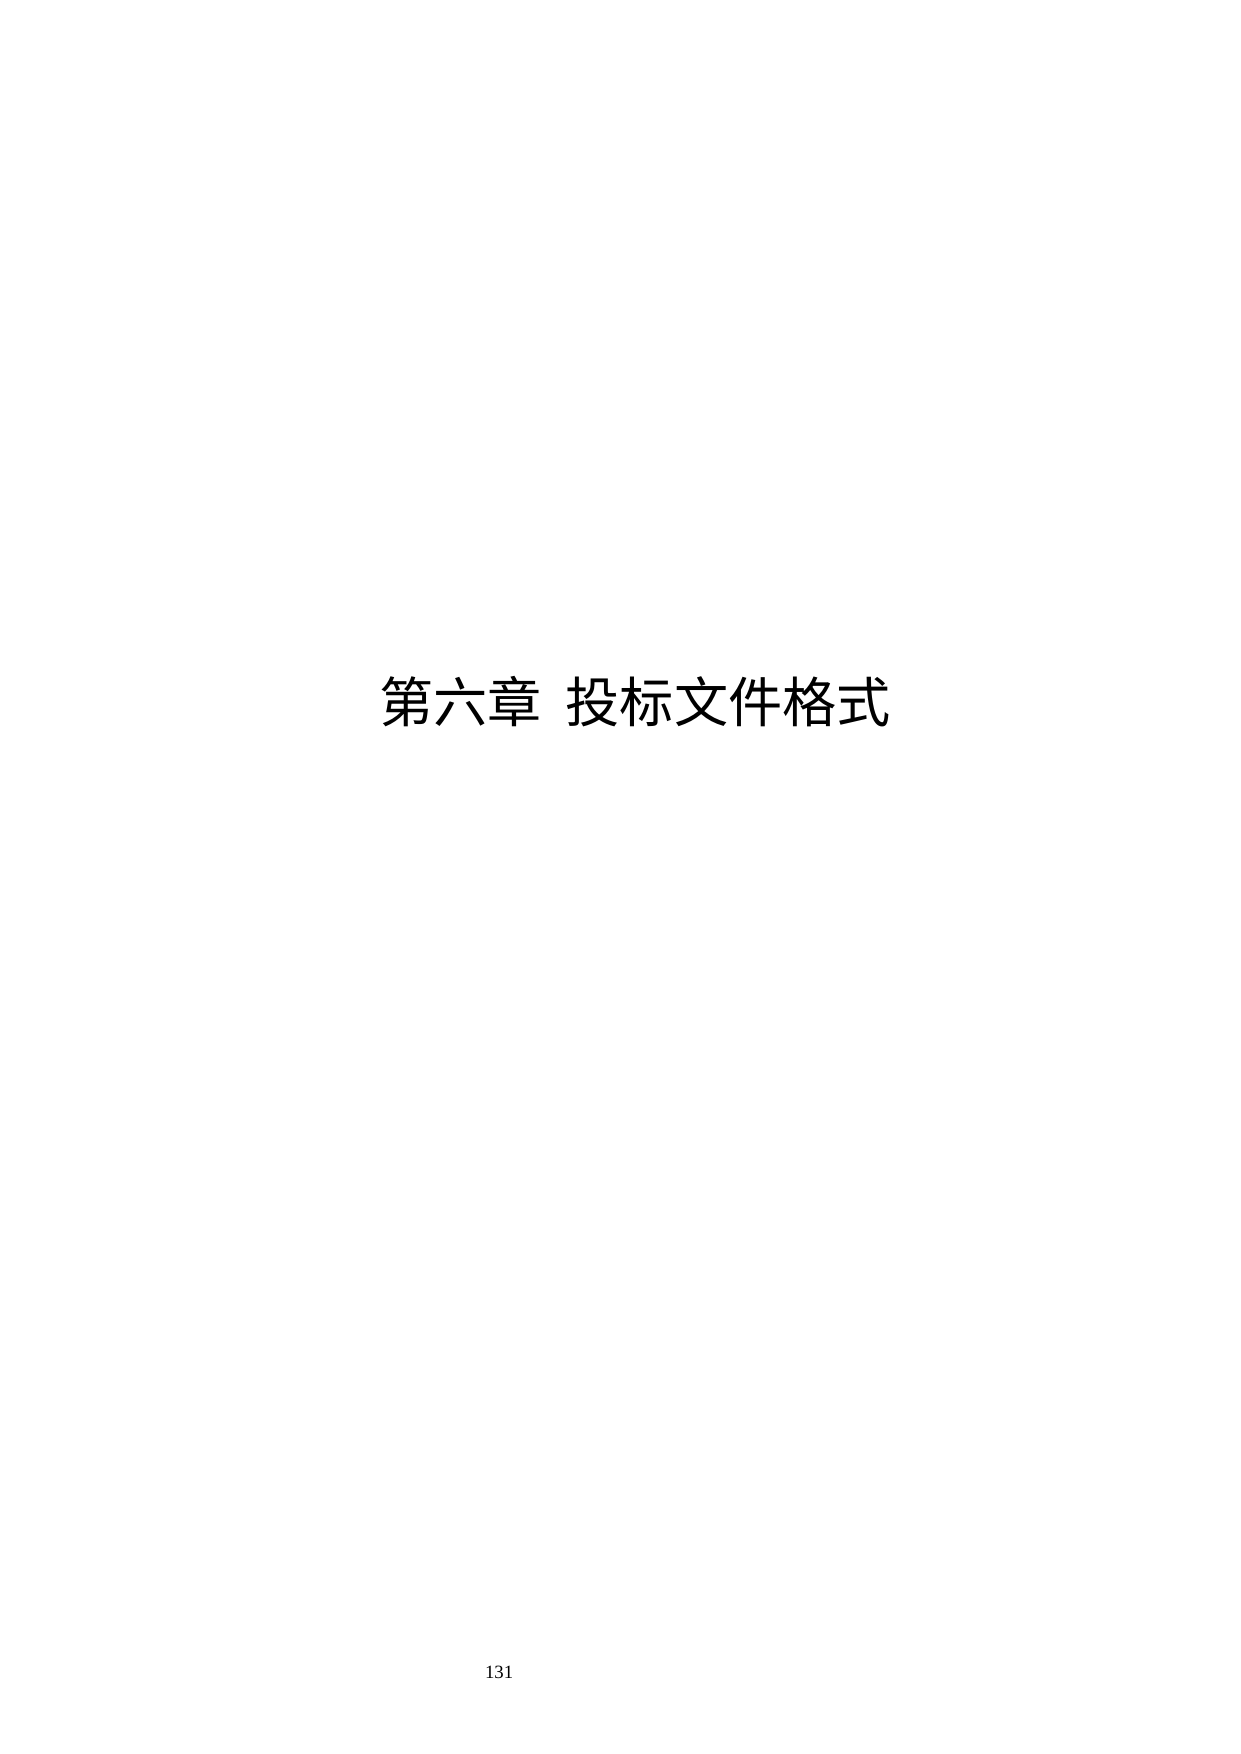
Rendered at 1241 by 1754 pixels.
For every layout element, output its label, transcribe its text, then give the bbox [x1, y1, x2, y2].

subtitle 第六章 投标文件格式 [177, 659, 1092, 738]
